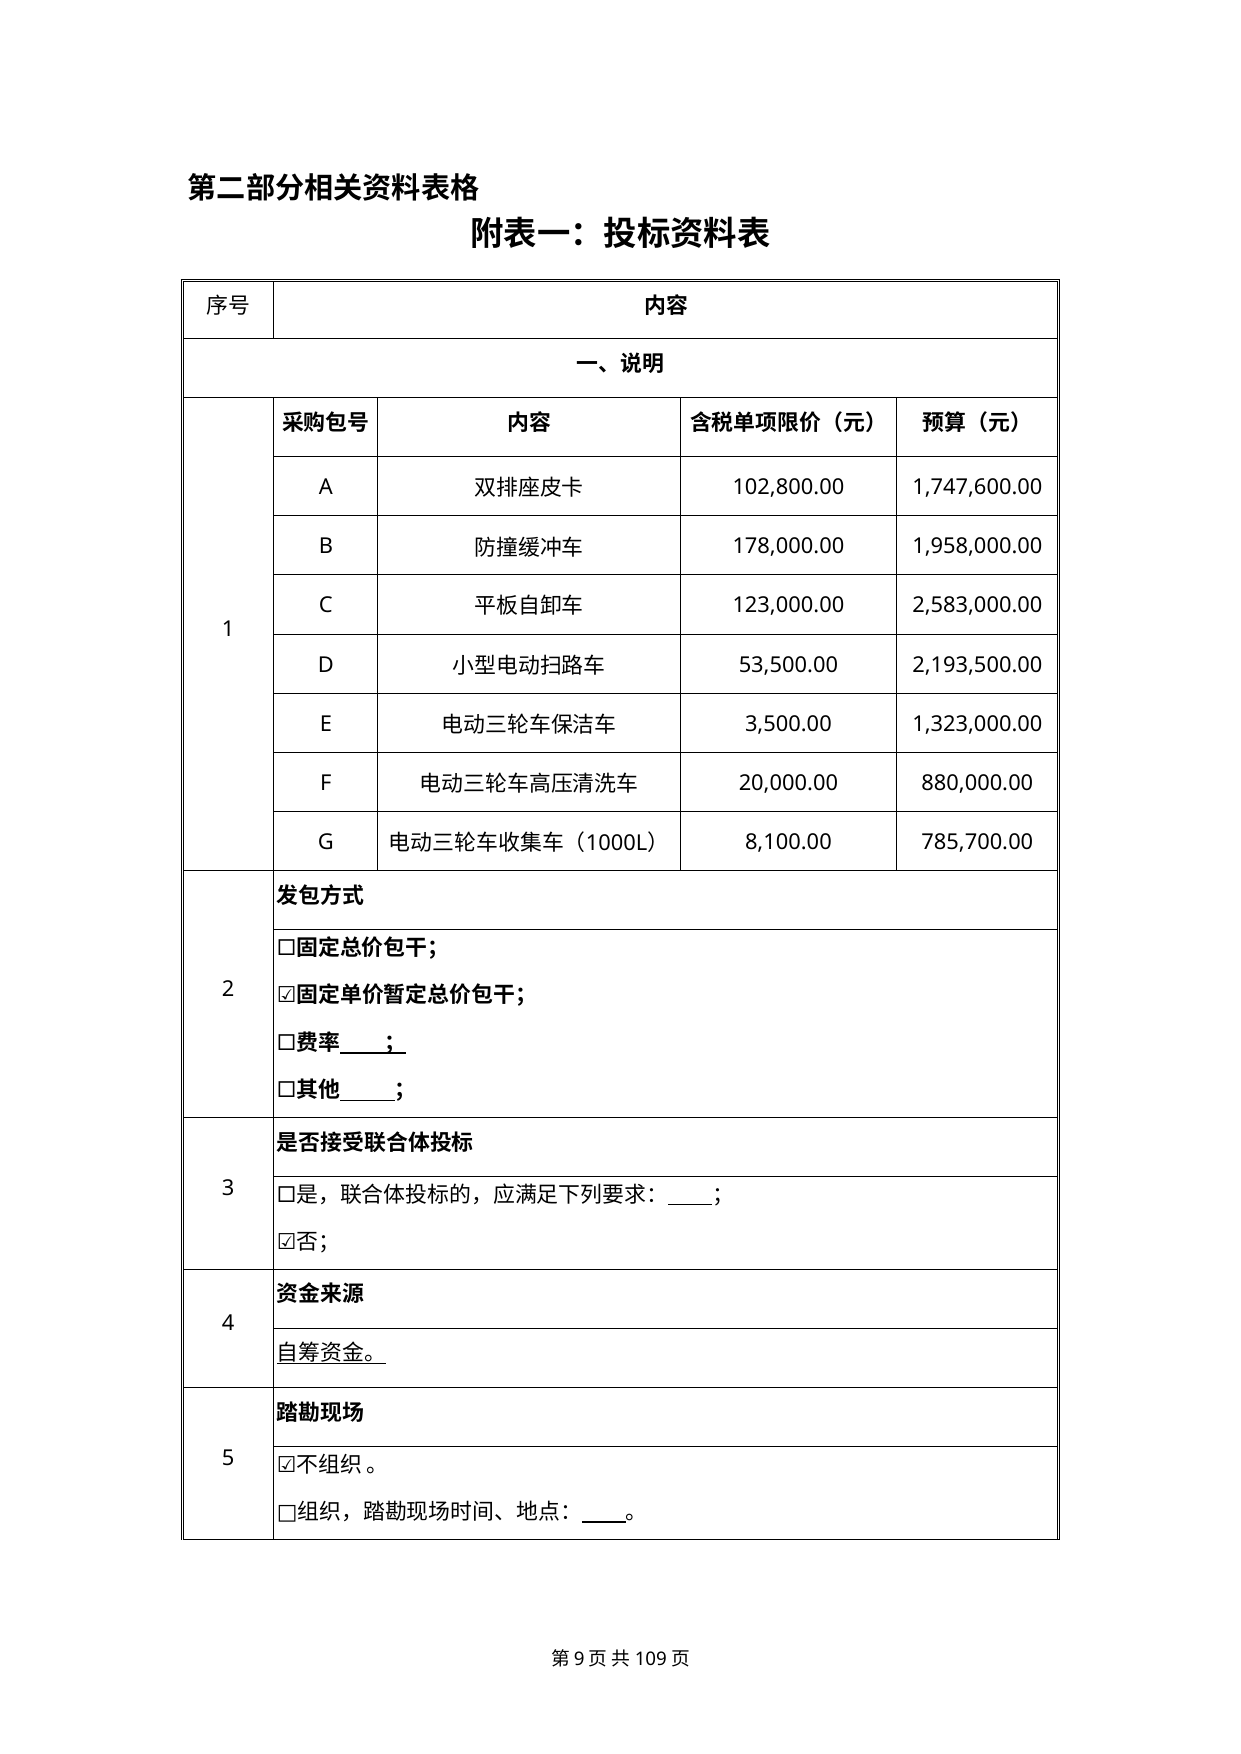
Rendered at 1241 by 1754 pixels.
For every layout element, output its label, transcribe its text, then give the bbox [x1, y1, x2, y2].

table_cell 5 [184, 1388, 273, 1538]
table_cell 3 [184, 1118, 273, 1268]
table_header 内容 [274, 282, 1057, 338]
table_cell 小型电动扫路车 [378, 635, 680, 692]
table_cell 880,000.00 [897, 753, 1057, 811]
table_cell 发包方式 [274, 871, 1057, 929]
table_cell 3,500.00 [681, 694, 896, 752]
table_header 序号 [184, 282, 273, 338]
table_cell E [274, 694, 377, 752]
table_cell 采购包号 [274, 398, 377, 456]
table_cell 内容 [378, 398, 680, 456]
table_cell 是否接受联合体投标 [274, 1118, 1057, 1176]
table_cell 固定总价包干； ☑固定单价暂定总价包干； 费率 ； 其他 ； [274, 930, 1057, 1117]
table_cell 电动三轮车高压清洗车 [378, 753, 680, 811]
table_cell 是，联合体投标的，应满足下列要求： ； ☑否； [274, 1177, 1057, 1268]
table_cell 2,583,000.00 [897, 575, 1057, 633]
table_cell 178,000.00 [681, 516, 896, 574]
table_cell 20,000.00 [681, 753, 896, 811]
table_cell C [274, 575, 377, 633]
table_cell 1,323,000.00 [897, 694, 1057, 752]
table_cell 785,700.00 [897, 812, 1057, 870]
table_cell 预算（元） [897, 398, 1057, 456]
table_cell 电动三轮车收集车（1000L） [378, 812, 680, 870]
table_cell 1 [184, 398, 273, 870]
table_cell 2,193,500.00 [897, 635, 1057, 692]
table_cell 双排座皮卡 [378, 457, 680, 515]
table_cell 102,800.00 [681, 457, 896, 515]
table_cell 踏勘现场 [274, 1388, 1057, 1446]
table_cell 1,958,000.00 [897, 516, 1057, 574]
subtitle 附表一：投标资料表 [209, 207, 1031, 255]
table_cell 一、说明 [184, 339, 1057, 397]
table_cell 资金来源 [274, 1270, 1057, 1327]
table_cell 电动三轮车保洁车 [378, 694, 680, 752]
table_cell G [274, 812, 377, 870]
table_cell 自筹资金。 [274, 1329, 1057, 1387]
table_cell 1,747,600.00 [897, 457, 1057, 515]
table_cell 4 [184, 1270, 273, 1387]
subtitle 第二部分相关资料表格 [187, 164, 1053, 207]
table_cell 平板自卸车 [378, 575, 680, 633]
table_cell A [274, 457, 377, 515]
table_cell 2 [184, 871, 273, 1117]
table_cell 8,100.00 [681, 812, 896, 870]
table_cell F [274, 753, 377, 811]
table_cell 123,000.00 [681, 575, 896, 633]
table_cell B [274, 516, 377, 574]
table_cell ☑不组织 。 □组织，踏勘现场时间、地点： 。 [274, 1447, 1057, 1538]
table_cell 53,500.00 [681, 635, 896, 692]
table_cell 含税单项限价（元） [681, 398, 896, 456]
table_cell 防撞缓冲车 [378, 516, 680, 574]
table_cell D [274, 635, 377, 692]
